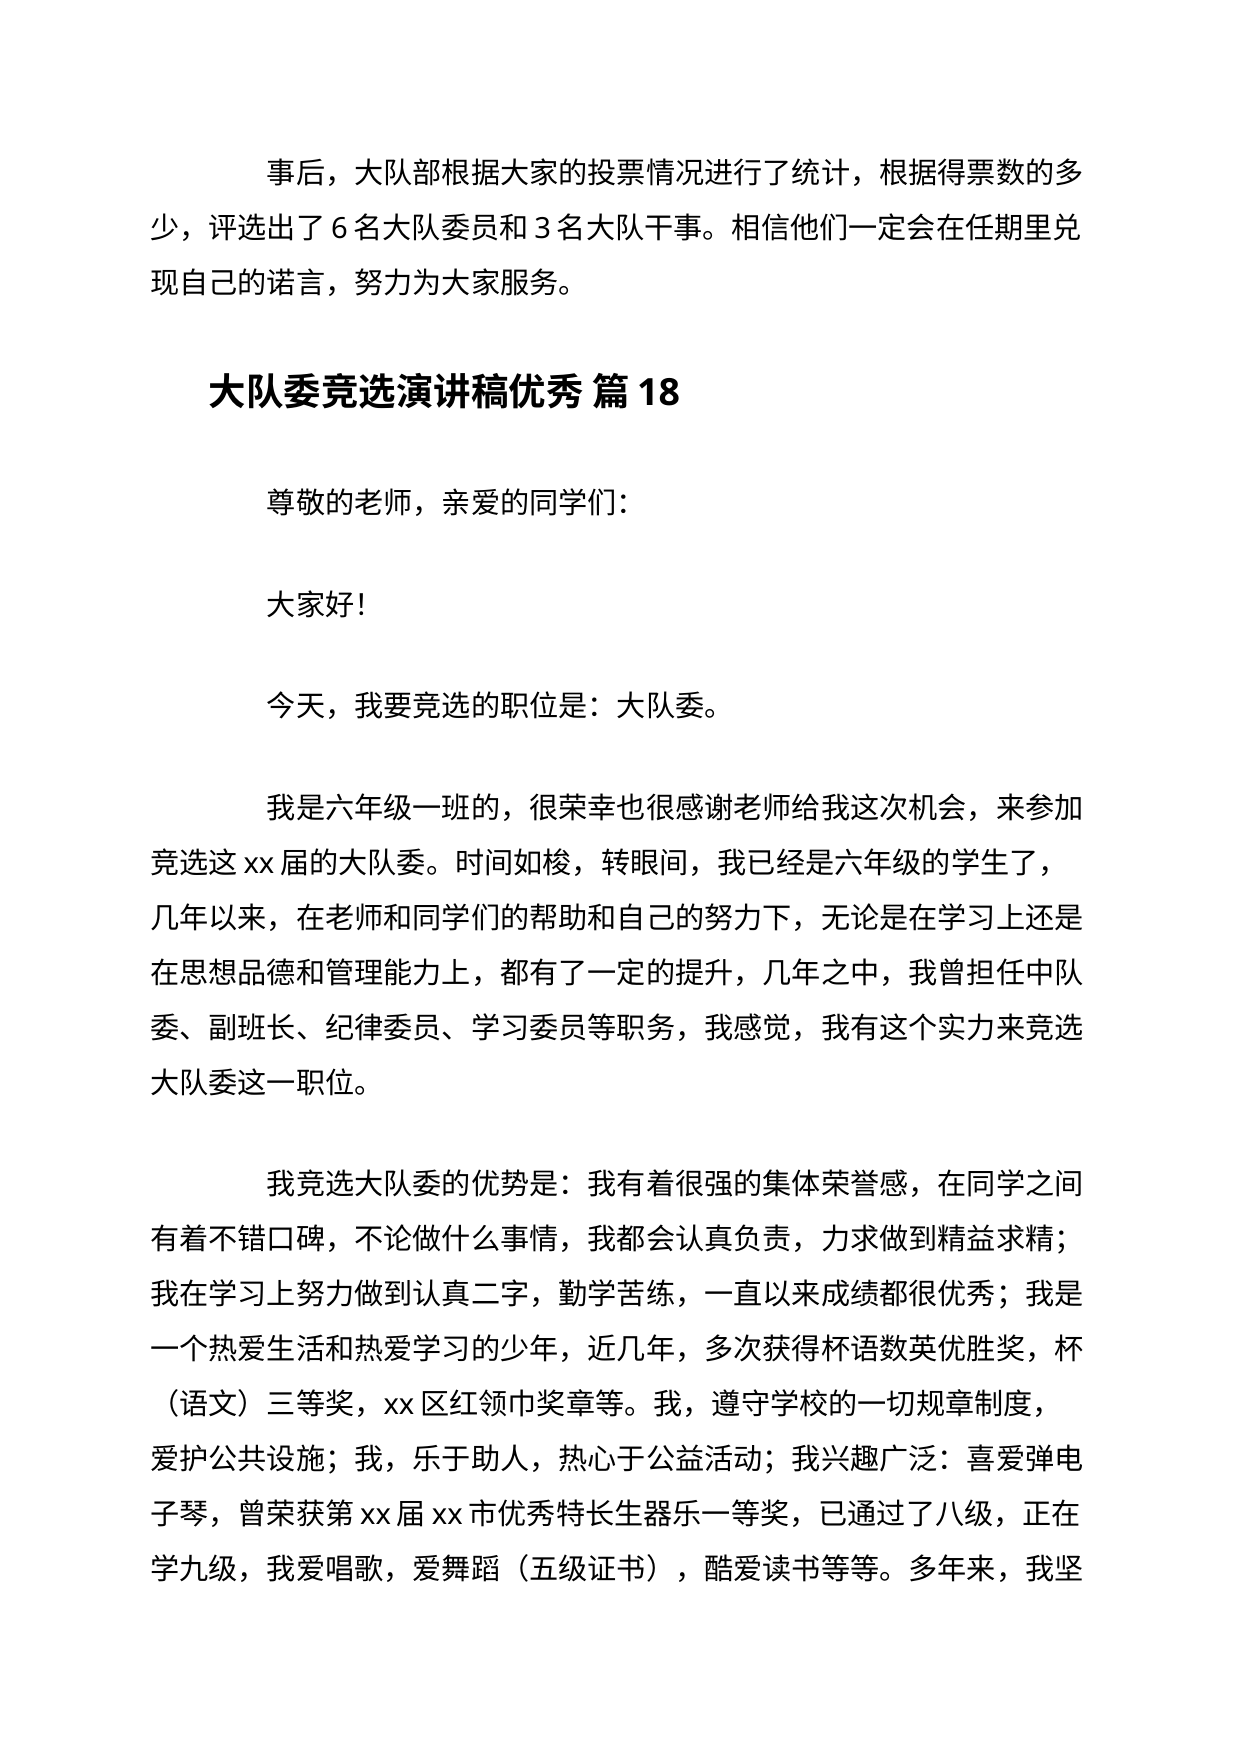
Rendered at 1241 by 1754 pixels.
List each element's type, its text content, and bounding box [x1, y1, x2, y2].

text 大家好！ [150, 581, 1090, 623]
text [150, 1161, 1090, 1588]
text 事后，大队部根据大家的投票情况进行了统计，根据得票数的多少，评选出了6名大队委员和3名大队干事。相信他们一定会在任期里兑现自己的诺言，努力为大家服务。 [150, 150, 1090, 302]
text 尊敬的老师，亲爱的同学们： [150, 479, 1090, 522]
text 大队委竞选演讲稿优秀 篇18 [150, 362, 1090, 416]
text 今天，我要竞选的职位是：大队委。 [150, 683, 1090, 725]
text 我是六年级一班的，很荣幸也很感谢老师给我这次机会，来参加竞选这xx届的大队委。时间如梭，转眼间，我已经是六年级的学生了，几年以来，在老师和同学们的帮助和自己的努力下，无论是在学习上还是在思想品德和管理能力上，都有了一定的提升，几年之中，我曾担任中队委、副班长、纪律委员、学习委员等职务，我感觉，我有这个实力来竞选大队委这一职位。 [150, 784, 1090, 1101]
